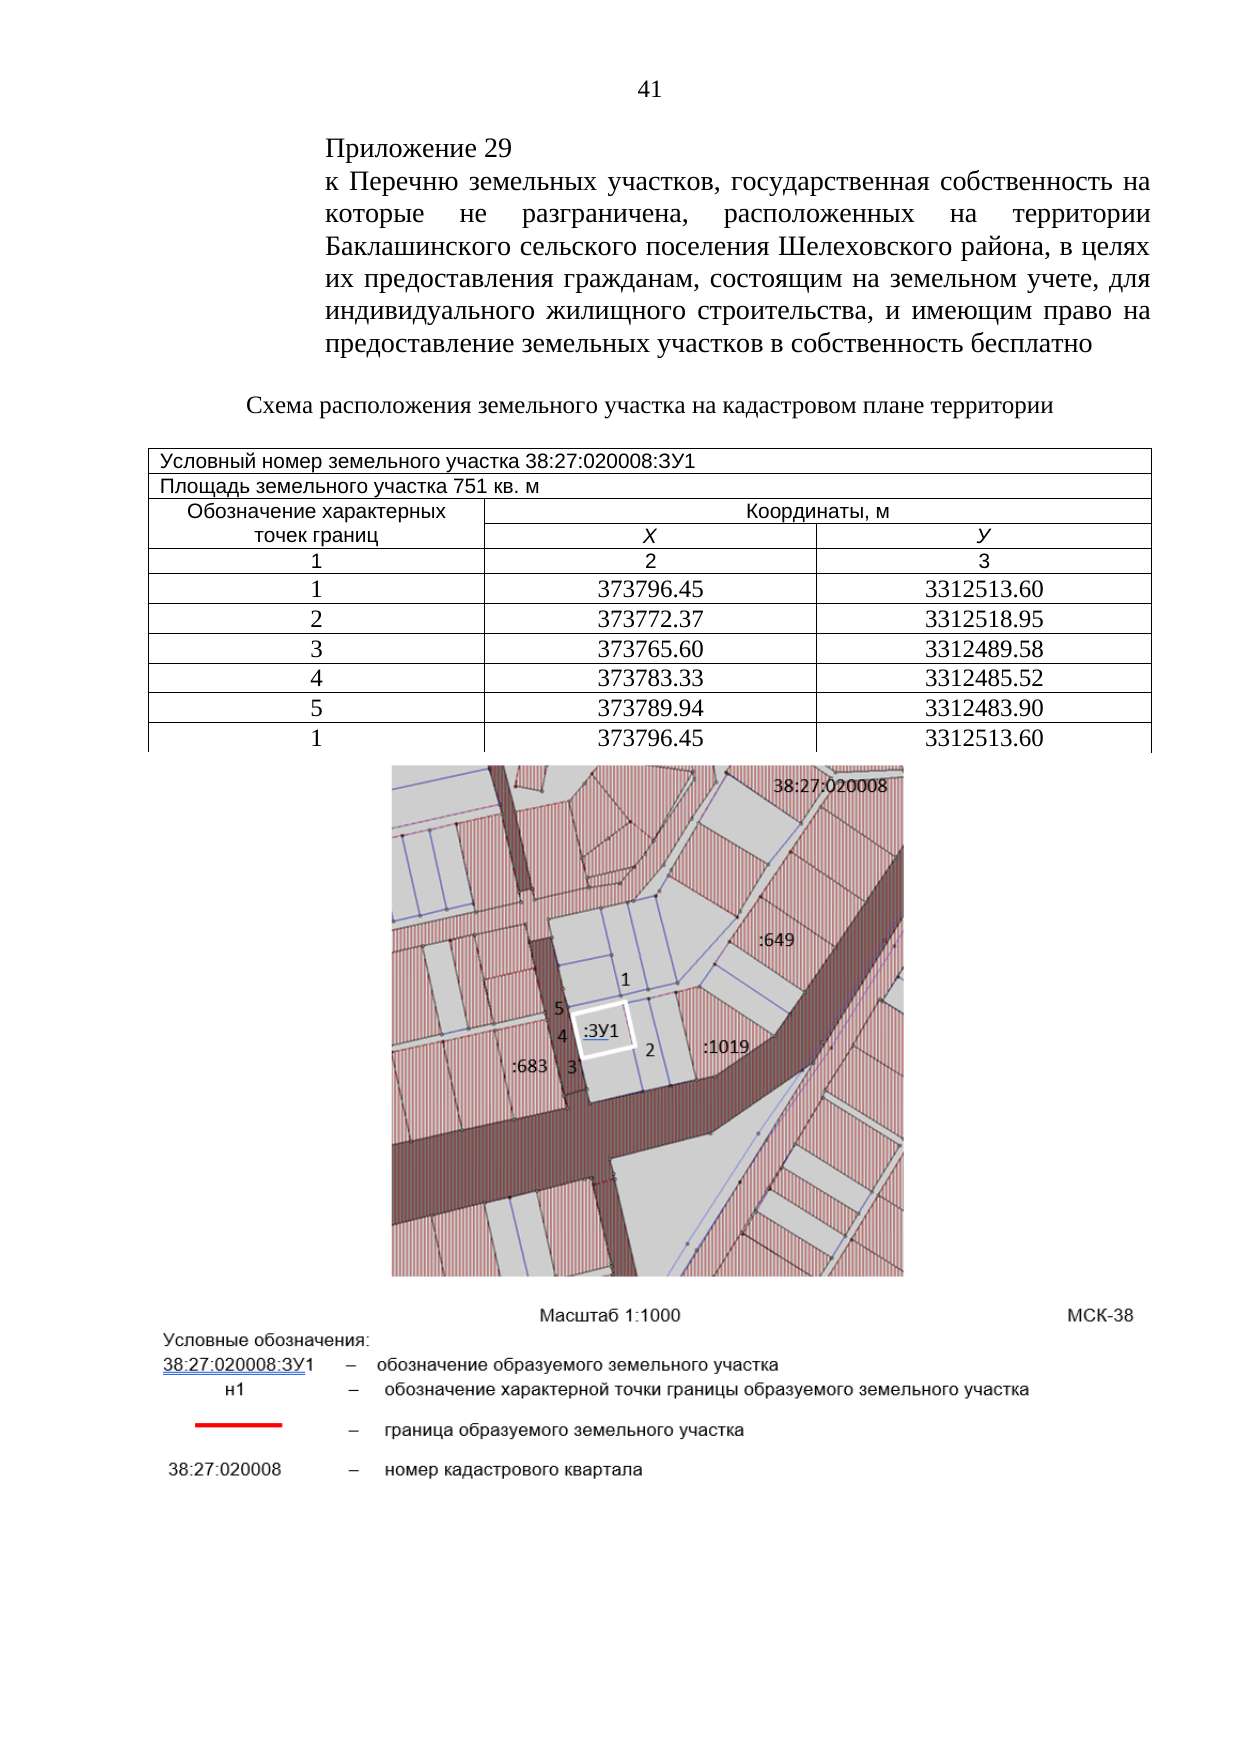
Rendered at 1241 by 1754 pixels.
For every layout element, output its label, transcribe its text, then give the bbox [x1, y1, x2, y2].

table_cell 1 [149, 723, 484, 752]
table_cell Обозначение характерных точек границ [149, 499, 484, 548]
table_cell 3312513.60 [817, 723, 1151, 752]
table_cell Площадь земельного участка 751 кв. м [149, 474, 1151, 498]
table_cell 3312513.60 [817, 574, 1151, 603]
table_cell 3312489.58 [817, 634, 1151, 662]
table_cell 3 [817, 549, 1151, 573]
table_cell Х [485, 524, 816, 548]
text Приложение 29 [325, 131, 1152, 164]
table_cell 3 [149, 634, 484, 662]
table_cell 373765.60 [485, 634, 816, 662]
table_cell 4 [149, 664, 484, 692]
table_cell 1 [149, 549, 484, 573]
table_cell 3312518.95 [817, 604, 1151, 633]
picture [147, 752, 1151, 1504]
table_cell 2 [485, 549, 816, 573]
table_cell 373783.33 [485, 664, 816, 692]
text к Перечню земельных участков, государственная собственность на которые не разграничена, расположенных на территории Баклашинского сельского поселения Шелеховского района, в целях их предоставления гражданам, состоящим на земельном учете, для индивидуального жилищного строительства, и имеющим право на предоставление земельных участков в собственность бесплатно [325, 164, 1152, 358]
table_cell 1 [149, 574, 484, 603]
table_cell 2 [149, 604, 484, 633]
text Схема расположения земельного участка на кадастровом плане территории [148, 391, 1152, 419]
table_cell 3312483.90 [817, 693, 1151, 722]
table_cell 373796.45 [485, 723, 816, 752]
table_cell 373789.94 [485, 693, 816, 722]
table_header Условный номер земельного участка 38:27:020008:ЗУ1 [149, 449, 1151, 473]
table_cell Координаты, м [485, 499, 1151, 523]
table_cell 3312485.52 [817, 664, 1151, 692]
table_cell У [817, 524, 1151, 548]
table_cell 5 [149, 693, 484, 722]
table_cell 373772.37 [485, 604, 816, 633]
table_cell 373796.45 [485, 574, 816, 603]
